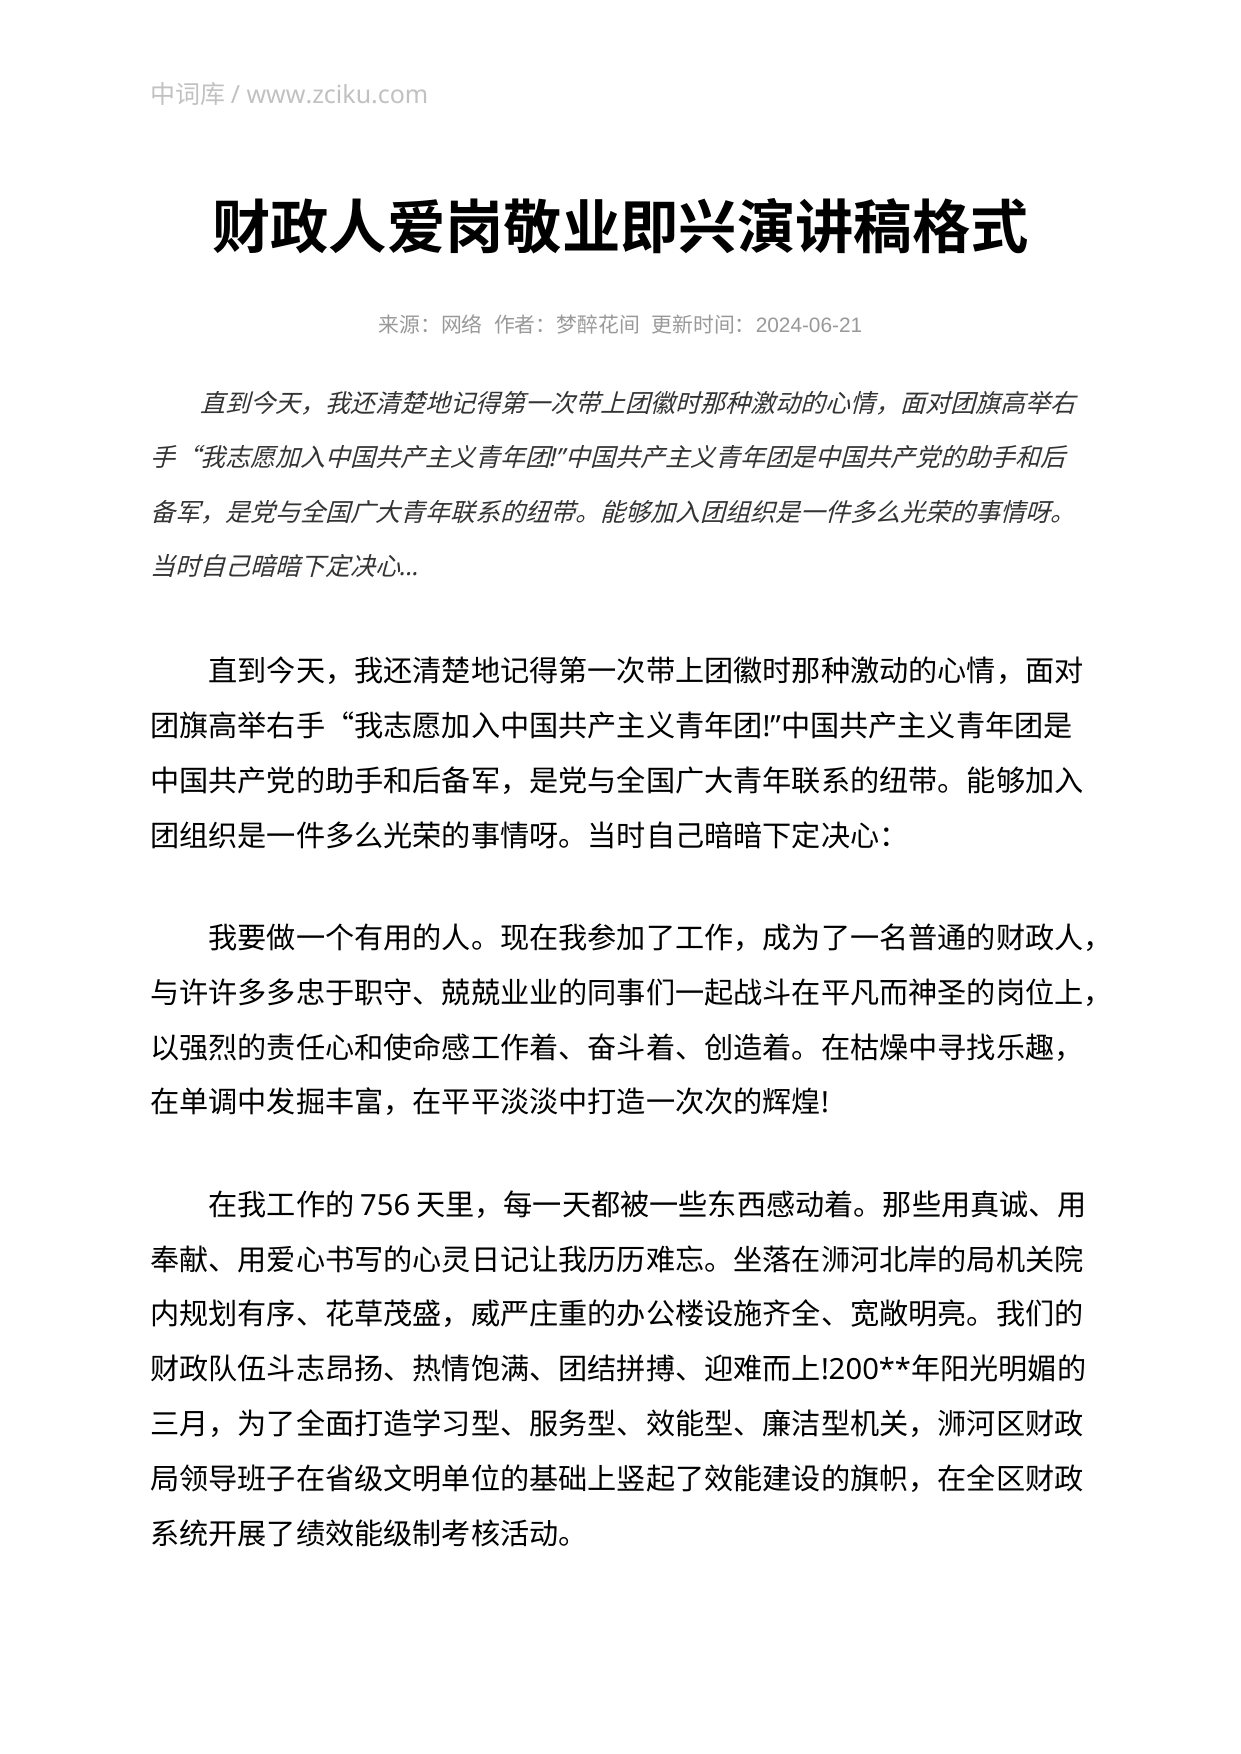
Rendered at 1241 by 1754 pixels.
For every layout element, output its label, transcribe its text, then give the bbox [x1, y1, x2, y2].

text 我要做一个有用的人。现在我参加了工作，成为了一名普通的财政人，与许许多多忠于职守、兢兢业业的同事们一起战斗在平凡而神圣的岗位上，以强烈的责任心和使命感工作着、奋斗着、创造着。在枯燥中寻找乐趣，在单调中发掘丰富，在平平淡淡中打造一次次的辉煌! [150, 914, 1090, 1121]
subtitle 财政人爱岗敬业即兴演讲稿格式 [150, 181, 1090, 266]
text 来源：网络 作者：梦醉花间 更新时间：2024-06-21 [150, 313, 1090, 337]
text 直到今天，我还清楚地记得第一次带上团徽时那种激动的心情，面对团旗高举右手“我志愿加入中国共产主义青年团!”中国共产主义青年团是中国共产党的助手和后备军，是党与全国广大青年联系的纽带。能够加入团组织是一件多么光荣的事情呀。当时自己暗暗下定决心： [150, 648, 1090, 855]
text 直到今天，我还清楚地记得第一次带上团徽时那种激动的心情，面对团旗高举右手“我志愿加入中国共产主义青年团!”中国共产主义青年团是中国共产党的助手和后备军，是党与全国广大青年联系的纽带。能够加入团组织是一件多么光荣的事情呀。当时自己暗暗下定决心... [150, 383, 1090, 583]
text 在我工作的756天里，每一天都被一些东西感动着。那些用真诚、用奉献、用爱心书写的心灵日记让我历历难忘。坐落在浉河北岸的局机关院内规划有序、花草茂盛，威严庄重的办公楼设施齐全、宽敞明亮。我们的财政队伍斗志昂扬、热情饱满、团结拼搏、迎难而上!200**年阳光明媚的三月，为了全面打造学习型、服务型、效能型、廉洁型机关，浉河区财政局领导班子在省级文明单位的基础上竖起了效能建设的旗帜，在全区财政系统开展了绩效能级制考核活动。 [150, 1181, 1090, 1553]
